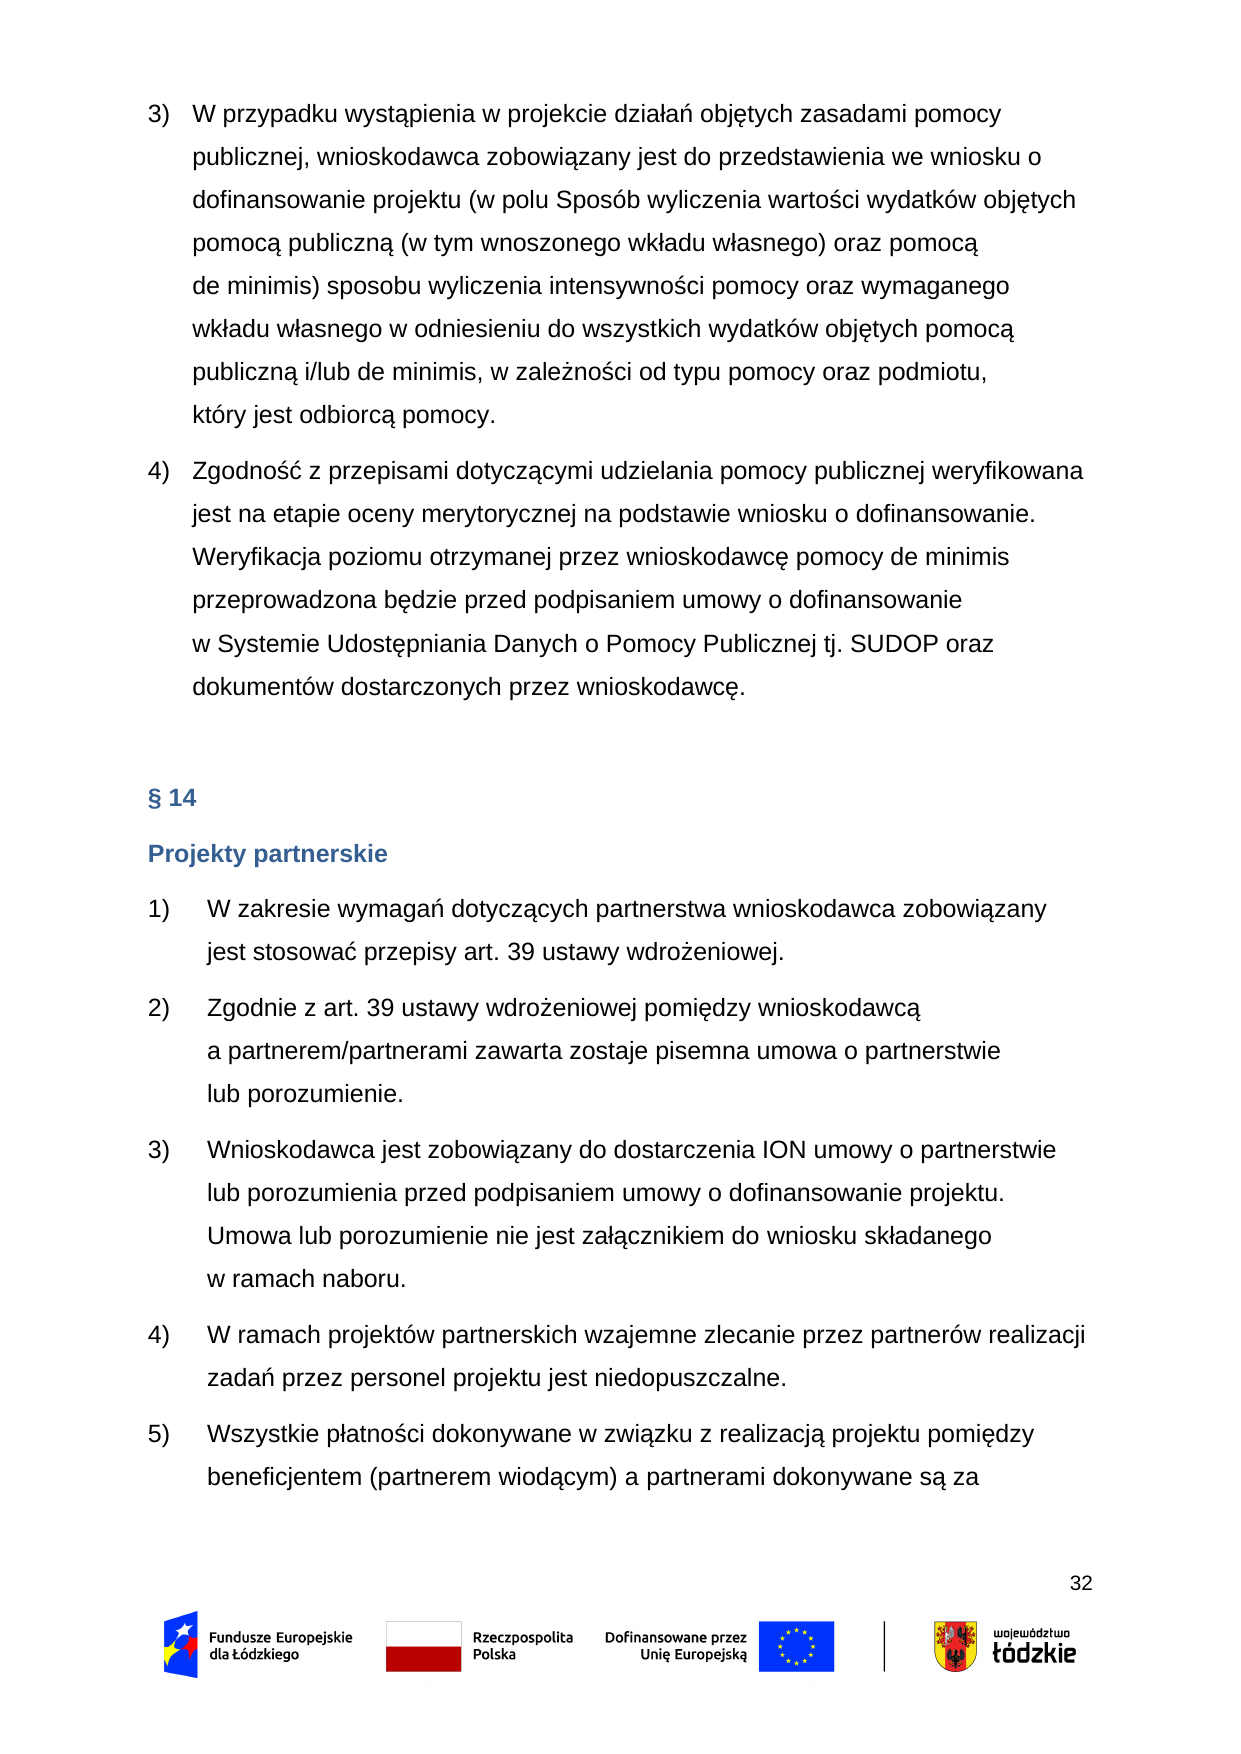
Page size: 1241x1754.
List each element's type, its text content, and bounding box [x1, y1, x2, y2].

list W ramach projektów partnerskich wzajemne zlecanie przez partnerów realizacji zadań przez personel projektu jest niedopuszczalne. [148, 1320, 1092, 1392]
picture [147, 1594, 1093, 1695]
list W przypadku wystąpienia w projekcie działań objętych zasadami pomocy publicznej, wnioskodawca zobowiązany jest do przedstawienia we wniosku o dofinansowanie projektu (w polu Sposób wyliczenia wartości wydatków objętych pomocą publiczną (w tym wnoszonego wkładu własnego) oraz pomocą de minimis) sposobu wyliczenia intensywności pomocy oraz wymaganego wkładu własnego w odniesieniu do wszystkich wydatków objętych pomocą publiczną i/lub de minimis, w zależności od typu pomocy oraz podmiotu, który jest odbiorcą pomocy. [148, 99, 1092, 429]
list Wnioskodawca jest zobowiązany do dostarczenia ION umowy o partnerstwie lub porozumienia przed podpisaniem umowy o dofinansowanie projektu. Umowa lub porozumienie nie jest załącznikiem do wniosku składanego w ramach naboru. [148, 1135, 1092, 1293]
text § 14 [148, 783, 1092, 812]
list Zgodnie z art. 39 ustawy wdrożeniowej pomiędzy wnioskodawcą a partnerem/partnerami zawarta zostaje pisemna umowa o partnerstwie lub porozumienie. [148, 993, 1092, 1108]
subtitle Projekty partnerskie [148, 839, 1092, 867]
list Zgodność z przepisami dotyczącymi udzielania pomocy publicznej weryfikowana jest na etapie oceny merytorycznej na podstawie wniosku o dofinansowanie. Weryfikacja poziomu otrzymanej przez wnioskodawcę pomocy de minimis przeprowadzona będzie przed podpisaniem umowy o dofinansowanie w Systemie Udostępniania Danych o Pomocy Publicznej tj. SUDOP oraz dokumentów dostarczonych przez wnioskodawcę. [148, 456, 1092, 701]
list W zakresie wymagań dotyczących partnerstwa wnioskodawca zobowiązany jest stosować przepisy art. 39 ustawy wdrożeniowej. [148, 894, 1092, 966]
